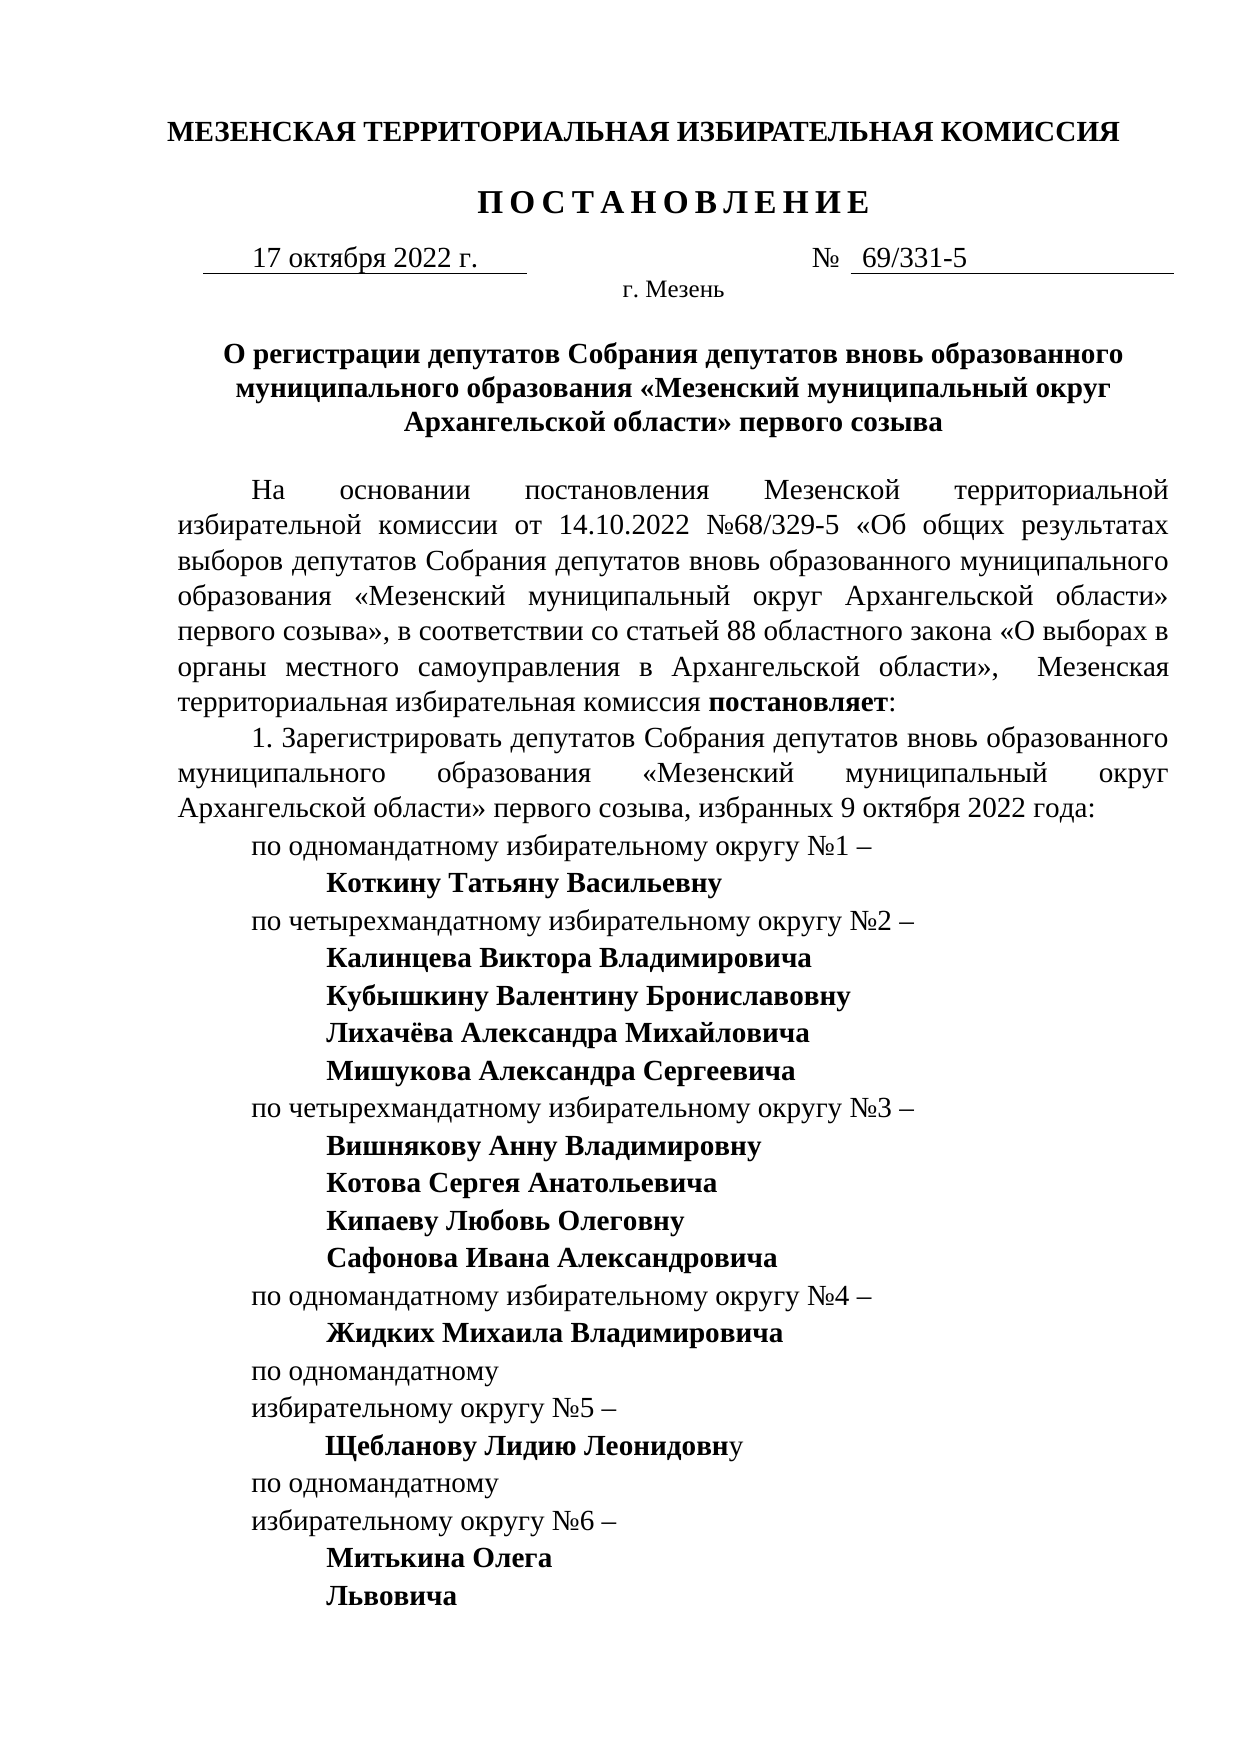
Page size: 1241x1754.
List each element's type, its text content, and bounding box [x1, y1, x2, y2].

text по четырехмандатному избирательному округу №2 – [251, 900, 1169, 937]
text по четырехмандатному избирательному округу №3 – [251, 1087, 1169, 1125]
table_header № [527, 240, 851, 273]
text Котова Сергея Анатольевича [326, 1162, 1169, 1200]
text Вишнякову Анну Владимировну [326, 1125, 1169, 1162]
table_header 69/331-5 [851, 240, 1174, 273]
text по одномандатному избирательному округу №4 – [251, 1275, 1169, 1312]
subtitle МЕЗЕНСКАЯ ТЕРРИТОРИАЛЬНАЯ ИЗБИРАТЕЛЬНАЯ КОМИССИЯ [118, 114, 1169, 147]
text по одномандатному избирательному округу №5 – [251, 1350, 1169, 1425]
text Щебланову Лидию Леонидовну [177, 1425, 1169, 1462]
table_header 17 октября 2022 г. [203, 240, 527, 273]
text Митькина Олега Львовича [326, 1537, 1169, 1612]
text Жидких Михаила Владимировича [326, 1312, 1169, 1350]
text Кубышкину Валентину Брониславовну [326, 975, 1169, 1012]
text Коткину Татьяну Васильевну [326, 862, 1169, 900]
text О регистрации депутатов Собрания депутатов вновь образованного муниципального образования «Мезенский муниципальный округ Архангельской области» первого созыва [177, 337, 1169, 437]
text Лихачёва Александра Михайловича [326, 1012, 1169, 1050]
text Кипаеву Любовь Олеговну [326, 1200, 1169, 1237]
text по одномандатному избирательному округу №1 – [251, 825, 1169, 862]
text На основании постановления Мезенской территориальной избирательной комиссии от 14.10.2022 №68/329-5 «Об общих результатах выборов депутатов Собрания депутатов вновь образованного муниципального образования «Мезенский муниципальный округ Архангельской области» первого созыва», в соответствии со статьей 88 областного закона «О выборах в органы местного самоуправления в Архангельской области», Мезенская территориальная избирательная комиссия постановляет: [177, 471, 1169, 719]
text Мишукова Александра Сергеевича [326, 1050, 1169, 1087]
text г. Мезень [177, 274, 1169, 303]
text Сафонова Ивана Александровича [326, 1237, 1169, 1275]
text по одномандатному избирательному округу №6 – [251, 1462, 1169, 1537]
text ПОСТАНОВЛЕНИЕ [177, 182, 1169, 221]
text Калинцева Виктора Владимировича [326, 937, 1169, 975]
text 1. Зарегистрировать депутатов Собрания депутатов вновь образованного муниципального образования «Мезенский муниципальный округ Архангельской области» первого созыва, избранных 9 октября 2022 года: [177, 719, 1169, 825]
